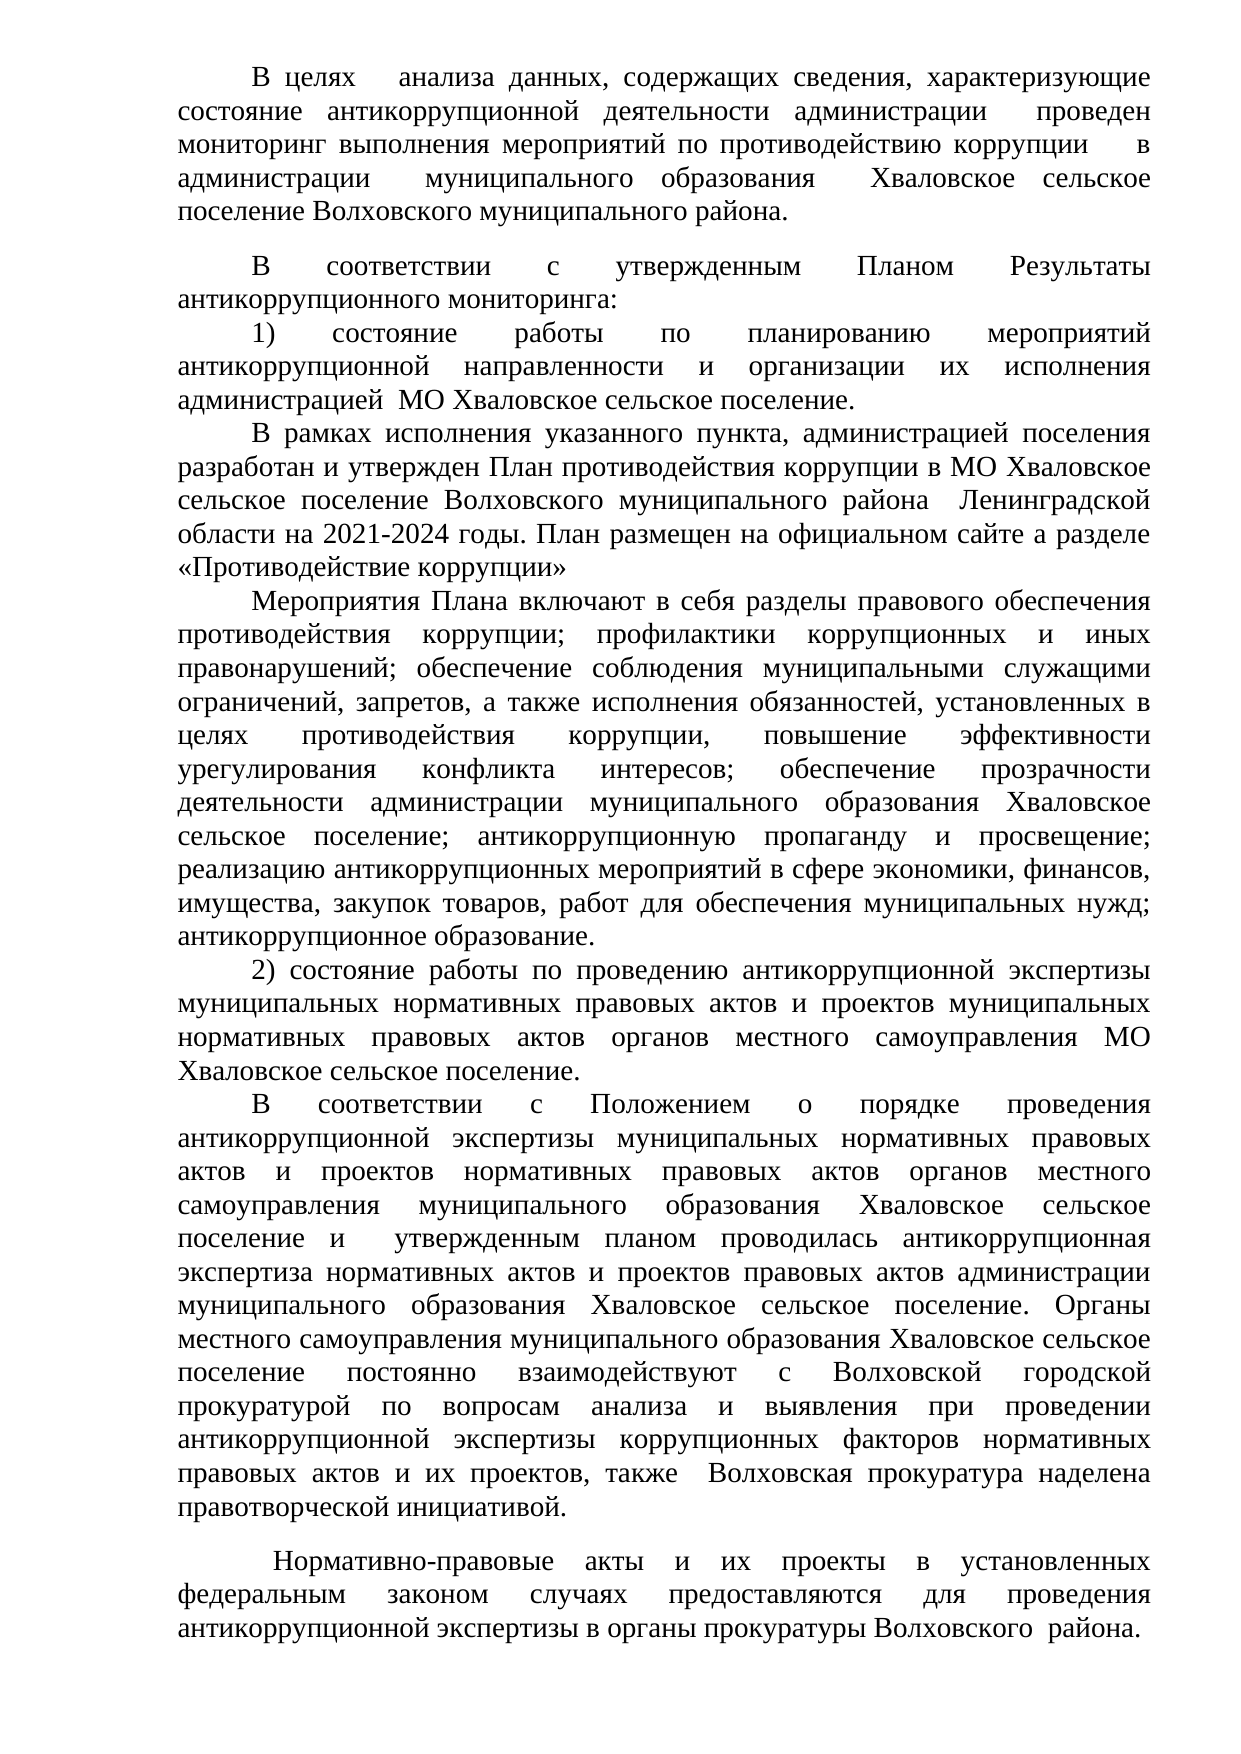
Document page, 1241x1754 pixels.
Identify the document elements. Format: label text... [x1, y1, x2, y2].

text Нормативно-правовые акты и их проекты в установленных федеральным законом случаях предоставляются для проведения антикоррупционной экспертизы в органы прокуратуры Волховского района. [177, 1543, 1152, 1644]
text В целях анализа данных, содержащих сведения, характеризующие состояние антикоррупционной деятельности администрации проведен мониторинг выполнения мероприятий по противодействию коррупции в администрации муниципального образования Хваловское сельское поселение Волховского муниципального района. [177, 59, 1152, 227]
text 1) состояние работы по планированию мероприятий антикоррупционной направленности и организации их исполнения администрацией МО Хваловское сельское поселение. [177, 315, 1152, 415]
text 2) состояние работы по проведению антикоррупционной экспертизы муниципальных нормативных правовых актов и проектов муниципальных нормативных правовых актов органов местного самоуправления МО Хваловское сельское поселение. [177, 952, 1152, 1086]
text В рамках исполнения указанного пункта, администрацией поселения разработан и утвержден План противодействия коррупции в МО Хваловское сельское поселение Волховского муниципального района Ленинградской области на 2021-2024 годы. План размещен на официальном сайте а разделе «Противодействие коррупции» [177, 415, 1152, 583]
text В соответствии с утвержденным Планом Результаты антикоррупционного мониторинга: [177, 248, 1152, 315]
text Мероприятия Плана включают в себя разделы правового обеспечения противодействия коррупции; профилактики коррупционных и иных правонарушений; обеспечение соблюдения муниципальными служащими ограничений, запретов, а также исполнения обязанностей, установленных в целях противодействия коррупции, повышение эффективности урегулирования конфликта интересов; обеспечение прозрачности деятельности администрации муниципального образования Хваловское сельское поселение; антикоррупционную пропаганду и просвещение; реализацию антикоррупционных мероприятий в сфере экономики, финансов, имущества, закупок товаров, работ для обеспечения муниципальных нужд; антикоррупционное образование. [177, 583, 1152, 952]
text В соответствии с Положением о порядке проведения антикоррупционной экспертизы муниципальных нормативных правовых актов и проектов нормативных правовых актов органов местного самоуправления муниципального образования Хваловское сельское поселение и утвержденным планом проводилась антикоррупционная экспертиза нормативных актов и проектов правовых актов администрации муниципального образования Хваловское сельское поселение. Органы местного самоуправления муниципального образования Хваловское сельское поселение постоянно взаимодействуют с Волховской городской прокуратурой по вопросам анализа и выявления при проведении антикоррупционной экспертизы коррупционных факторов нормативных правовых актов и их проектов, также Волховская прокуратура наделена правотворческой инициативой. [177, 1086, 1152, 1522]
